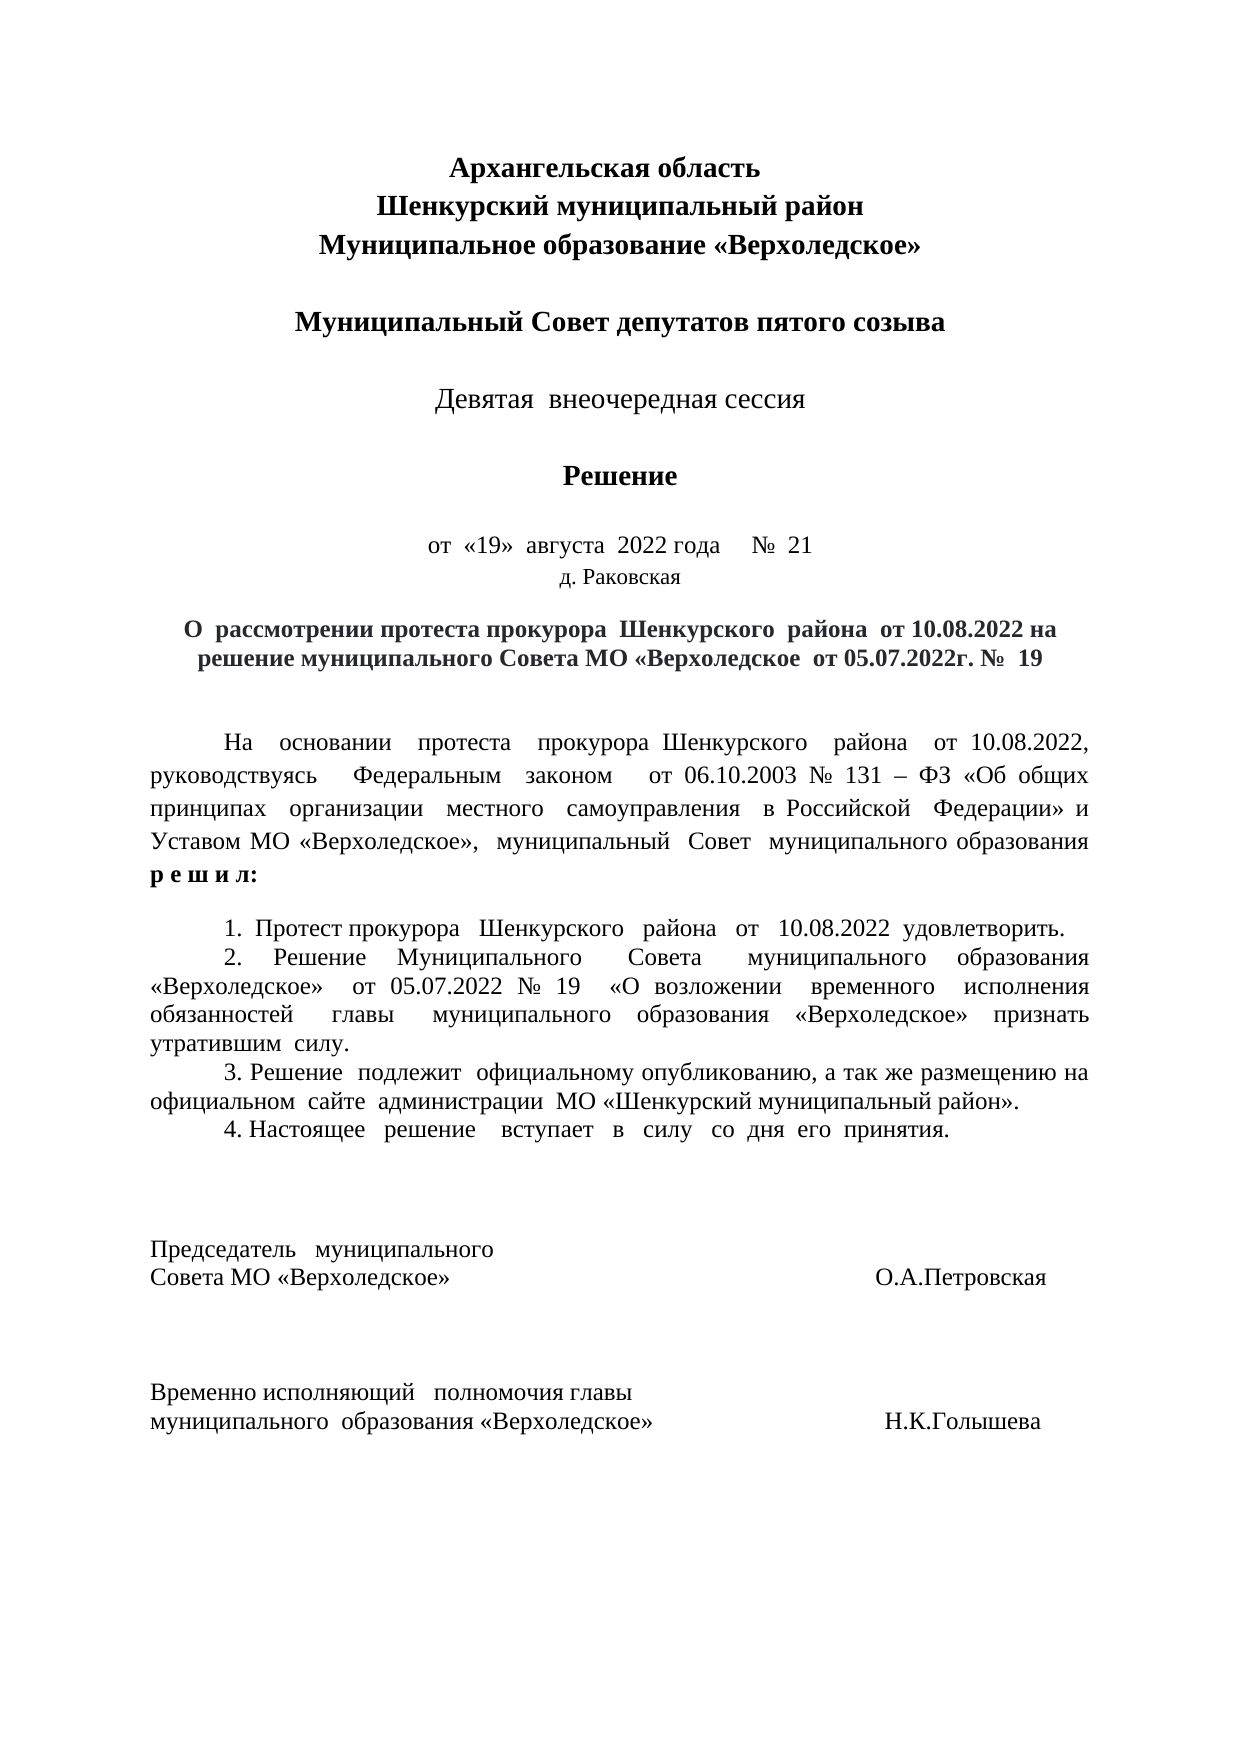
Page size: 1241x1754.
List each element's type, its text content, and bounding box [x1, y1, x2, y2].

text Девятая внеочередная сессия [150, 381, 1090, 415]
text 3. Решение подлежит официальному опубликованию, а так же размещению на официальном сайте администрации МО «Шенкурский муниципальный район». [150, 1057, 1090, 1114]
text Председатель муниципального [150, 1234, 1090, 1262]
text Временно исполняющий полномочия главы [150, 1377, 1090, 1406]
text Муниципальное образование «Верхоледское» [150, 227, 1090, 261]
text Совета МО «Верхоледское» О.А.Петровская [150, 1262, 1090, 1291]
text от «19» августа 2022 года № 21 [150, 530, 1090, 559]
text Шенкурский муниципальный район [150, 188, 1090, 222]
text 4. Настоящее решение вступает в силу со дня его принятия. [150, 1114, 1090, 1143]
text Муниципальный Совет депутатов пятого созыва [150, 304, 1090, 338]
text 2. Решение Муниципального Совета муниципального образования «Верхоледское» от 05.07.2022 № 19 «О возложении временного исполнения обязанностей главы муниципального образования «Верхоледское» признать утратившим силу. [150, 942, 1090, 1057]
text Решение [150, 458, 1090, 492]
text муниципального образования «Верхоледское» Н.К.Голышева [150, 1406, 1090, 1435]
text д. Раковская [150, 563, 1090, 589]
subtitle О рассмотрении протеста прокурора Шенкурского района от 10.08.2022 на решение муниципального Совета МО «Верхоледское от 05.07.2022г. № 19 [150, 614, 1090, 671]
text 1. Протест прокурора Шенкурского района от 10.08.2022 удовлетворить. [150, 913, 1090, 942]
text На основании протеста прокурора Шенкурского района от 10.08.2022, руководствуясь Федеральным законом от 06.10.2003 № 131 – ФЗ «Об общих принципах организации местного самоуправления в Российской Федерации» и Уставом МО «Верхоледское», муниципальный Совет муниципального образования р е ш и л: [150, 727, 1090, 888]
text Архангельская область [150, 150, 1090, 183]
